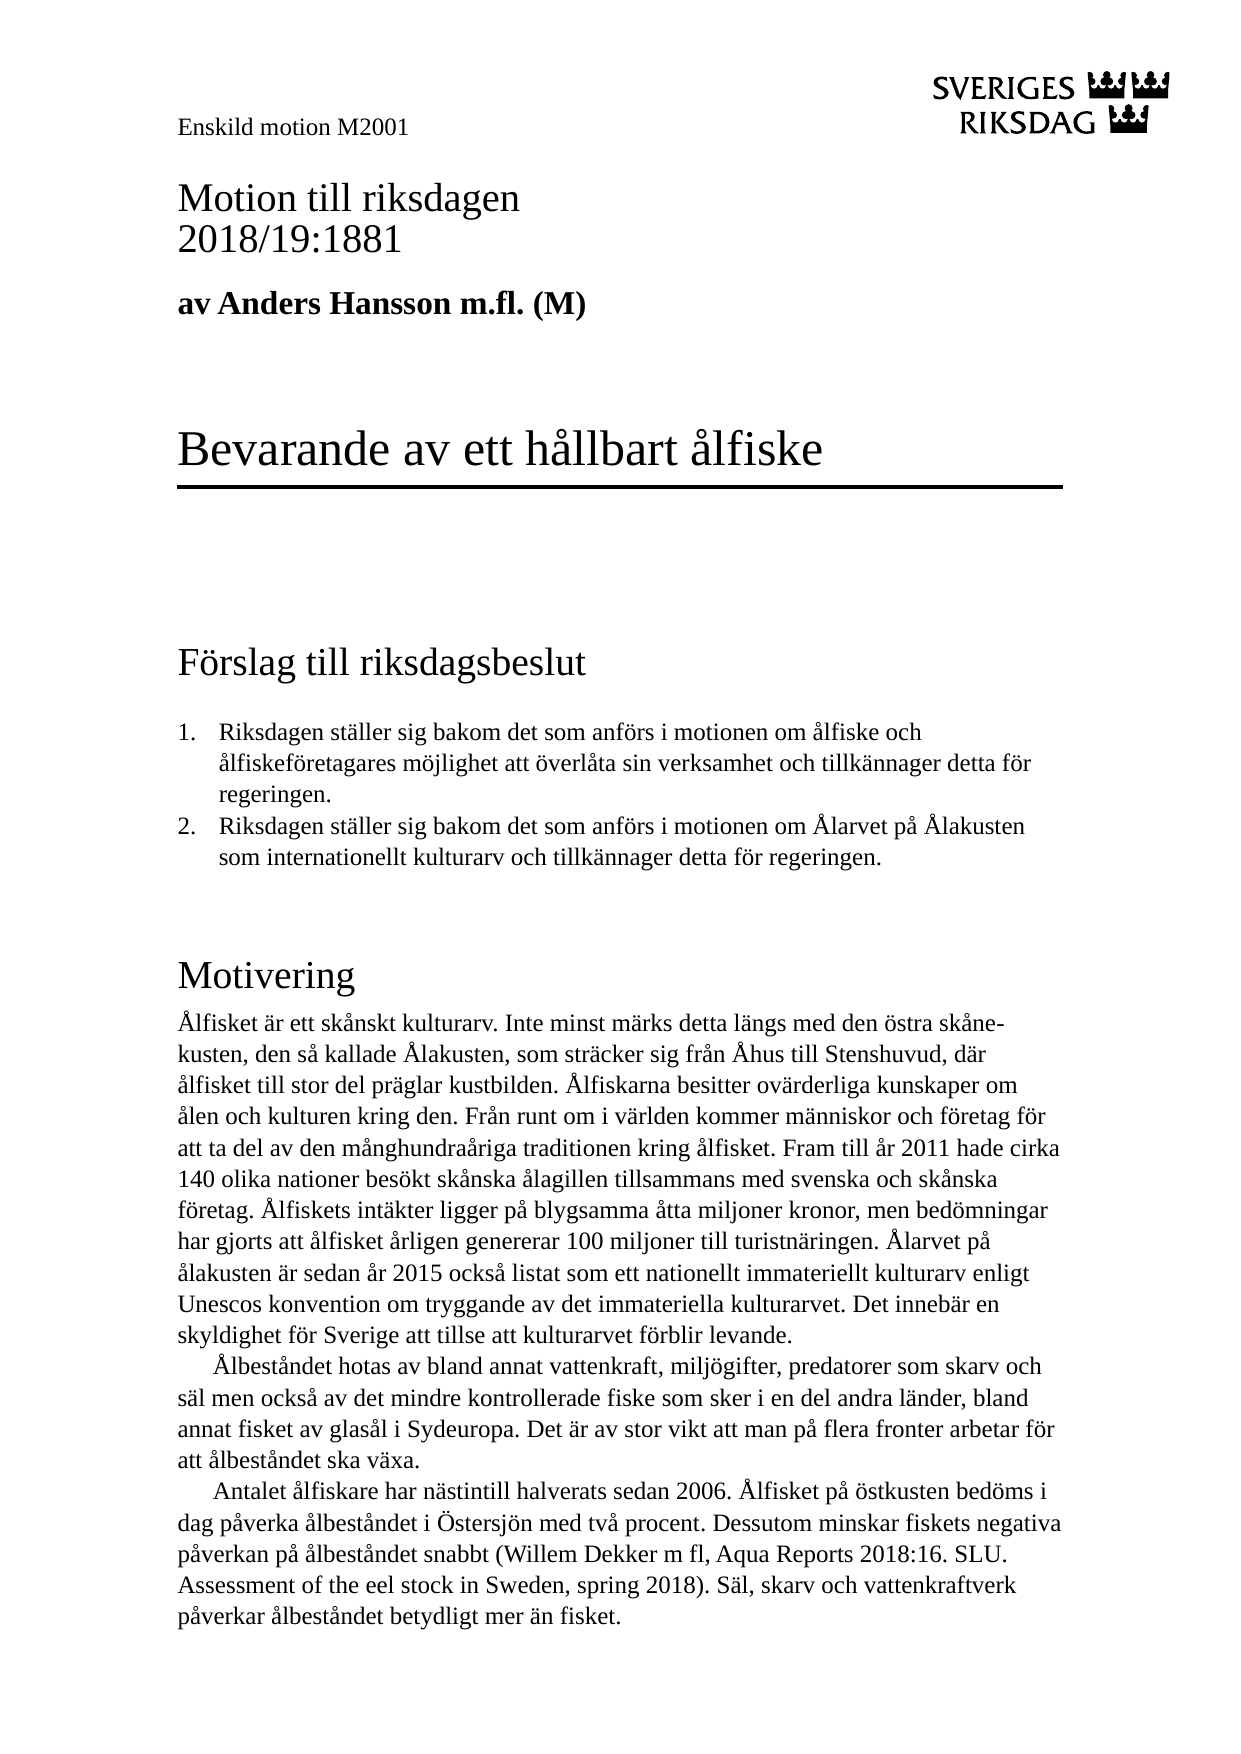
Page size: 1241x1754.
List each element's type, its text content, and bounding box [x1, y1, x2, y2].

text Ålbeståndet hotas av bland annat vattenkraft, miljögifter, predatorer som skarv och säl men också av det mindre kontrollerade fiske som sker i en del andra länder, bland annat fisket av glasål i Sydeuropa. Det är av stor vikt att man på flera fronter arbetar för att ålbeståndet ska växa. [177, 1349, 1063, 1474]
text Antalet ålfiskare har nästintill halverats sedan 2006. Ålfisket på östkusten bedöms i dag påverka ålbeståndet i Östersjön med två procent. Dessutom minskar fiskets negativa påverkan på ålbeståndet snabbt (Willem Dekker m fl, Aqua Reports 2018:16. SLU. Assessment of the eel stock in Sweden, spring 2018). Säl, skarv och vattenkraftverk påverkar ålbeståndet betydligt mer än fisket. [177, 1474, 1063, 1630]
text Ålfisket är ett skånskt kulturarv. Inte minst märks detta längs med den östra skånekusten, den så kallade Ålakusten, som sträcker sig från Åhus till Stenshuvud, där ålfisket till stor del präglar kustbilden. Ålfiskarna besitter ovärderliga kunskaper om ålen och kulturen kring den. Från runt om i världen kommer människor och företag för att ta del av den månghundraåriga traditionen kring ålfisket. Fram till år 2011 hade cirka 140 olika nationer besökt skånska ålagillen tillsammans med svenska och skånska företag. Ålfiskets intäkter ligger på blygsamma åtta miljoner kronor, men bedömningar har gjorts att ålfisket årligen genererar 100 miljoner till turistnäringen. Ålarvet på ålakusten är sedan år 2015 också listat som ett nationellt immateriellt kulturarv enligt Unescos konvention om tryggande av det immateriella kulturarvet. Det innebär en skyldighet för Sverige att tillse att kulturarvet förblir levande. [177, 1005, 1063, 1349]
